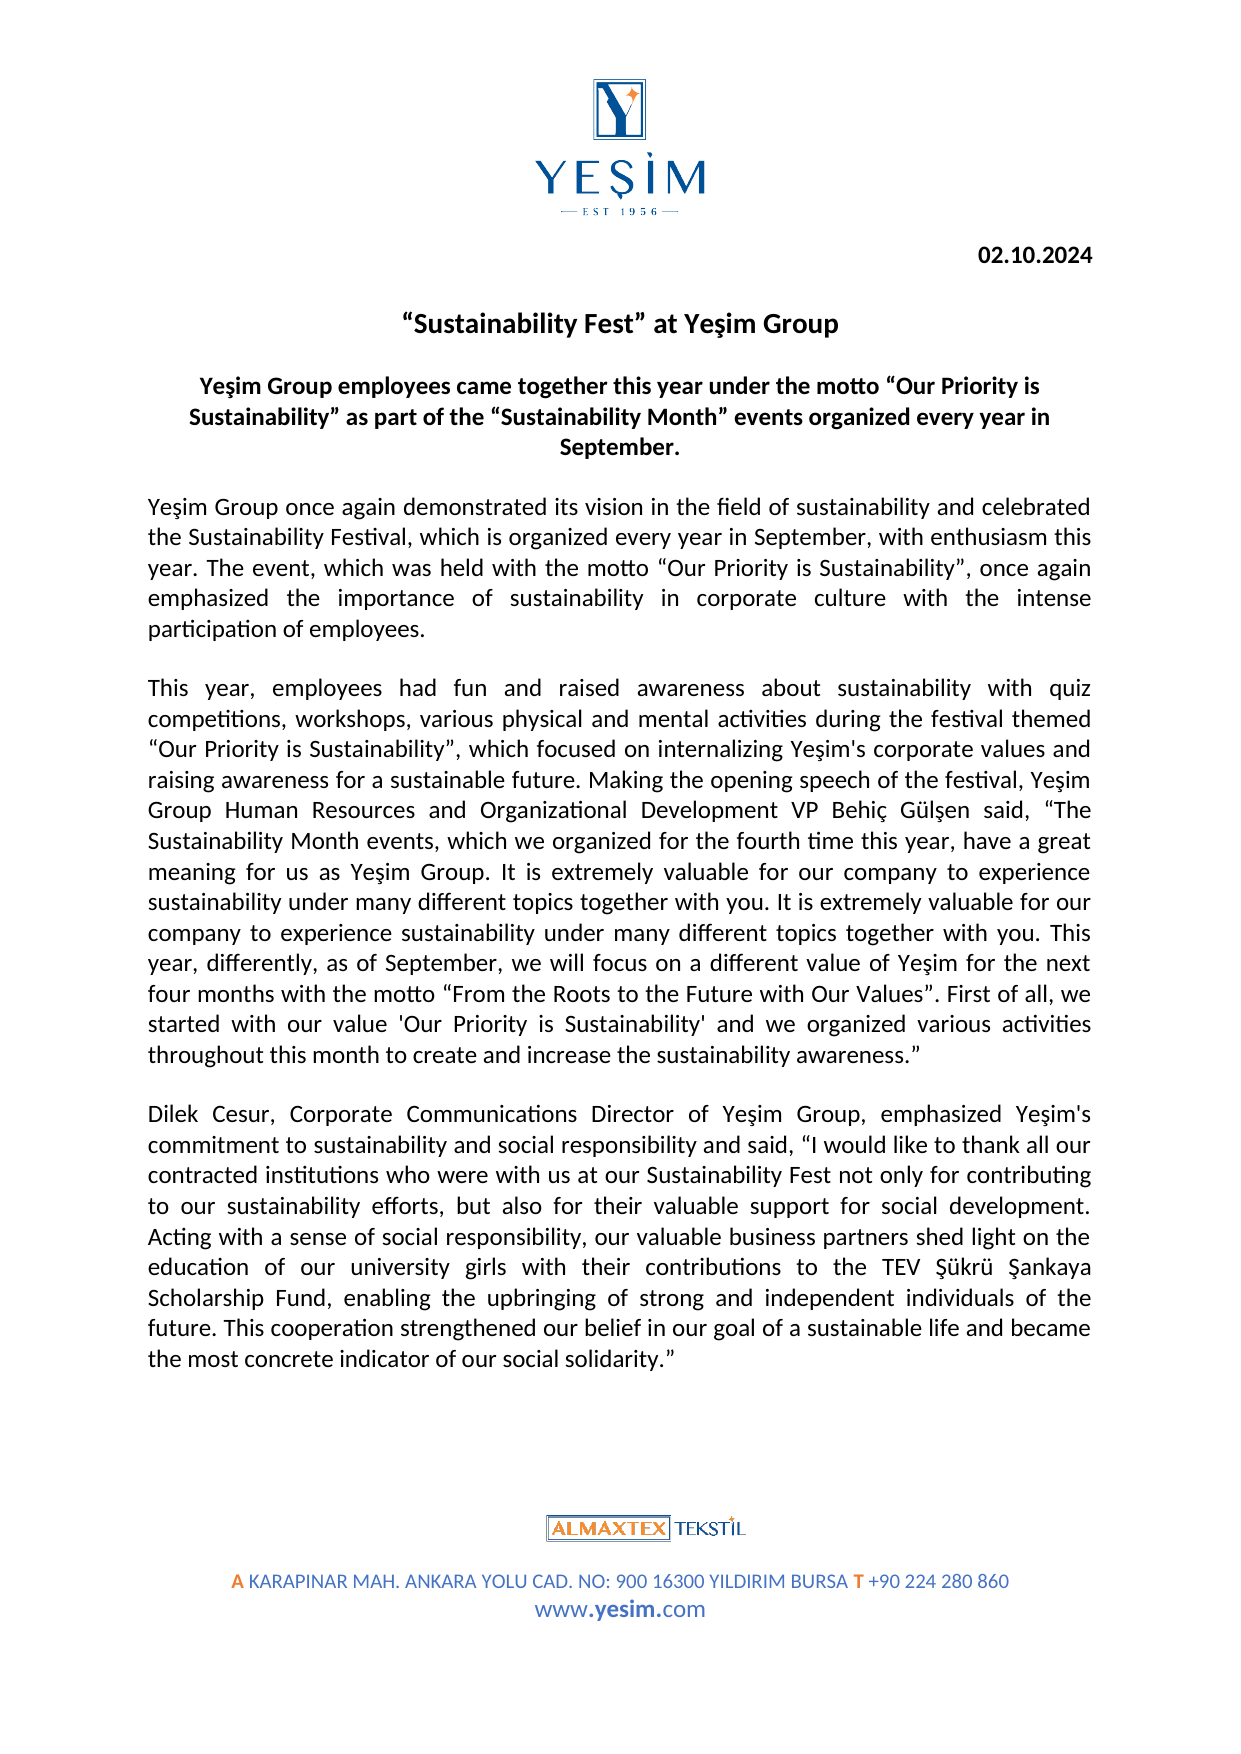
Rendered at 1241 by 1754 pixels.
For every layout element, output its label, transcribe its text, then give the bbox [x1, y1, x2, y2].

picture [527, 71, 715, 222]
text 02.10.2024 [148, 239, 1093, 270]
text Yeşim Group employees came together this year under the motto “Our Priority is Sustainability” as part of the “Sustainability Month” events organized every year in September. [148, 370, 1093, 462]
text Yeşim Group once again demonstrated its vision in the field of sustainability and celebrated the Sustainability Festival, which is organized every year in September, with enthusiasm this year. The event, which was held with the motto “Our Priority is Sustainability”, once again emphasized the importance of sustainability in corporate culture with the intense participation of employees. [148, 491, 1093, 643]
picture [525, 1493, 767, 1563]
text This year, employees had fun and raised awareness about sustainability with quiz competitions, workshops, various physical and mental activities during the festival themed “Our Priority is Sustainability”, which focused on internalizing Yeşim's corporate values and raising awareness for a sustainable future. Making the opening speech of the festival, Yeşim Group Human Resources and Organizational Development VP Behiç Gülşen said, “The Sustainability Month events, which we organized for the fourth time this year, have a great meaning for us as Yeşim Group. It is extremely valuable for our company to experience sustainability under many different topics together with you. It is extremely valuable for our company to experience sustainability under many different topics together with you. This year, differently, as of September, we will focus on a different value of Yeşim for the next four months with the motto “From the Roots to the Future with Our Values”. First of all, we started with our value 'Our Priority is Sustainability' and we organized various activities throughout this month to create and increase the sustainability awareness.” [148, 673, 1093, 1069]
text Dilek Cesur, Corporate Communications Director of Yeşim Group, emphasized Yeşim's commitment to sustainability and social responsibility and said, “I would like to thank all our contracted institutions who were with us at our Sustainability Fest not only for contributing to our sustainability efforts, but also for their valuable support for social development. Acting with a sense of social responsibility, our valuable business partners shed light on the education of our university girls with their contributions to the TEV Şükrü Şankaya Scholarship Fund, enabling the upbringing of strong and independent individuals of the future. This cooperation strengthened our belief in our goal of a sustainable life and became the most concrete indicator of our social solidarity.” [148, 1098, 1093, 1373]
text “Sustainability Fest” at Yeşim Group [148, 305, 1093, 341]
